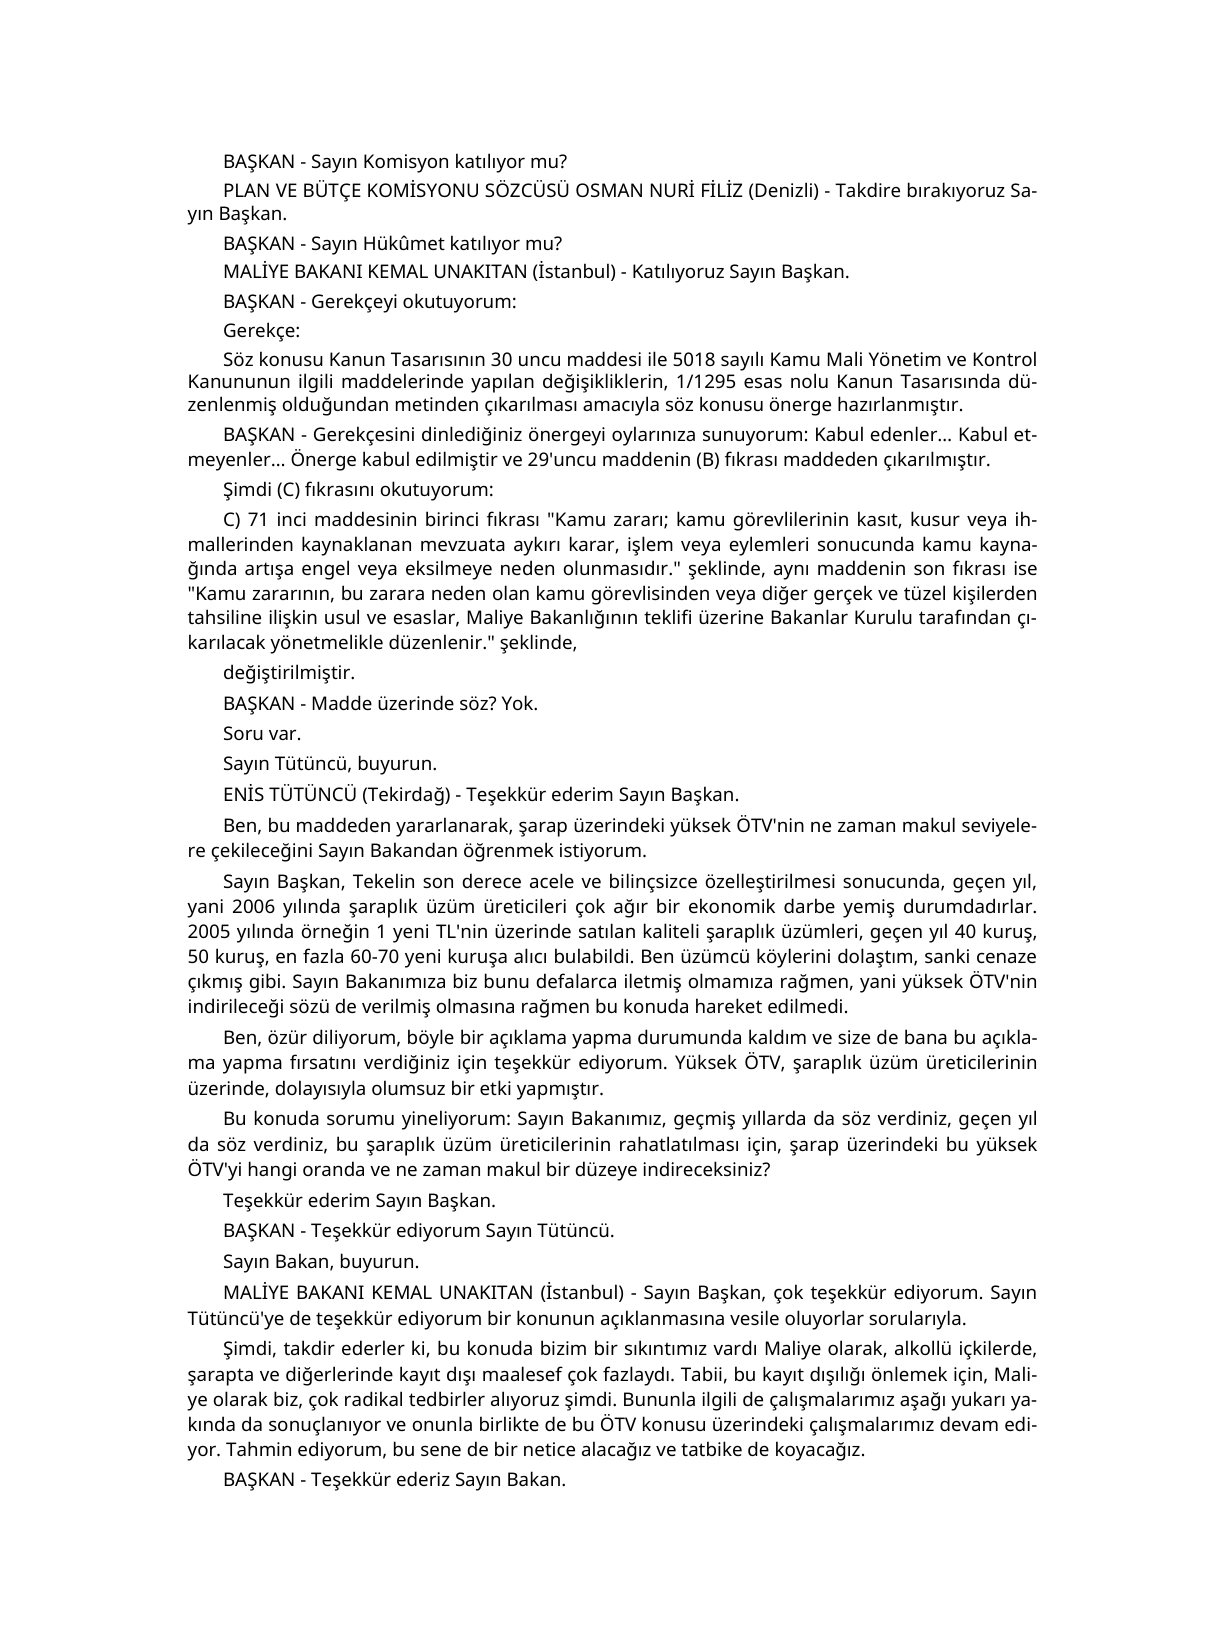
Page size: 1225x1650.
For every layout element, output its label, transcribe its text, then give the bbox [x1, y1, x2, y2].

text MALİYE BAKANI KEMAL UNAKITAN (İstanbul) - Sayın Başkan, çok teşekkür ediyorum. Sayın Tütüncü'ye de teşekkür ediyorum bir konunun açıklanmasına vesile oluyorlar sorularıyla. [187, 1280, 1037, 1330]
text değiştirilmiştir. [187, 660, 1037, 684]
text ENİS TÜTÜNCÜ (Tekirdağ) - Teşekkür ederim Sayın Başkan. [187, 781, 1037, 806]
text Ben, özür diliyorum, böyle bir açıklama yapma durumunda kaldım ve size de bana bu açıklama yapma fırsatını verdiğiniz için teşekkür ediyorum. Yüksek ÖTV, şaraplık üzüm üreticilerinin üzerinde, dolayısıyla olumsuz bir etki yapmıştır. [187, 1025, 1037, 1100]
text BAŞKAN - Sayın Hükûmet katılıyor mu? [187, 231, 1037, 254]
text MALİYE BAKANI KEMAL UNAKITAN (İstanbul) - Katılıyoruz Sayın Başkan. [187, 260, 1037, 284]
text Ben, bu maddeden yararlanarak, şarap üzerindeki yüksek ÖTV'nin ne zaman makul seviyelere çekileceğini Sayın Bakandan öğrenmek istiyorum. [187, 812, 1037, 862]
text Teşekkür ederim Sayın Başkan. [187, 1187, 1037, 1212]
text PLAN VE BÜTÇE KOMİSYONU SÖZCÜSÜ OSMAN NURİ FİLİZ (Denizli) - Takdire bırakıyoruz Sayın Başkan. [187, 179, 1037, 226]
text Sayın Tütüncü, buyurun. [187, 751, 1037, 775]
text BAŞKAN - Teşekkür ederiz Sayın Bakan. [187, 1467, 1037, 1492]
text Gerekçe: [187, 318, 1037, 342]
text Söz konusu Kanun Tasarısının 30 uncu maddesi ile 5018 sayılı Kamu Mali Yönetim ve Kontrol Kanununun ilgili maddelerinde yapılan değişikliklerin, 1/1295 esas nolu Kanun Tasarısında düzenlenmiş olduğundan metinden çıkarılması amacıyla söz konusu önerge hazırlanmıştır. [187, 348, 1037, 416]
text BAŞKAN - Gerekçesini dinlediğiniz önergeyi oylarınıza sunuyorum: Kabul edenler… Kabul etmeyenler… Önerge kabul edilmiştir ve 29'uncu maddenin (B) fıkrası maddeden çıkarılmıştır. [187, 422, 1037, 471]
text BAŞKAN - Sayın Komisyon katılıyor mu? [187, 150, 1037, 173]
text Soru var. [187, 721, 1037, 745]
text BAŞKAN - Madde üzerinde söz? Yok. [187, 690, 1037, 715]
text Şimdi (C) fıkrasını okutuyorum: [187, 477, 1037, 501]
text BAŞKAN - Gerekçeyi okutuyorum: [187, 289, 1037, 313]
text BAŞKAN - Teşekkür ediyorum Sayın Tütüncü. [187, 1218, 1037, 1243]
text Sayın Başkan, Tekelin son derece acele ve bilinçsizce özelleştirilmesi sonucunda, geçen yıl, yani 2006 yılında şaraplık üzüm üreticileri çok ağır bir ekonomik darbe yemiş durumdadırlar. 2005 yılında örneğin 1 yeni TL'nin üzerinde satılan kaliteli şaraplık üzümleri, geçen yıl 40 kuruş, 50 kuruş, en fazla 60-70 yeni kuruşa alıcı bulabildi. Ben üzümcü köylerini dolaştım, sanki cenaze çıkmış gibi. Sayın Bakanımıza biz bunu defalarca iletmiş olmamıza rağmen, yani yüksek ÖTV'nin indirileceği sözü de verilmiş olmasına rağmen bu konuda hareket edilmedi. [187, 868, 1037, 1019]
text Şimdi, takdir ederler ki, bu konuda bizim bir sıkıntımız vardı Maliye olarak, alkollü içkilerde, şarapta ve diğerlerinde kayıt dışı maalesef çok fazlaydı. Tabii, bu kayıt dışılığı önlemek için, Maliye olarak biz, çok radikal tedbirler alıyoruz şimdi. Bununla ilgili de çalışmalarımız aşağı yukarı yakında da sonuçlanıyor ve onunla birlikte de bu ÖTV konusu üzerindeki çalışmalarımız devam ediyor. Tahmin ediyorum, bu sene de bir netice alacağız ve tatbike de koyacağız. [187, 1336, 1037, 1461]
text Bu konuda sorumu yineliyorum: Sayın Bakanımız, geçmiş yıllarda da söz verdiniz, geçen yıl da söz verdiniz, bu şaraplık üzüm üreticilerinin rahatlatılması için, şarap üzerindeki bu yüksek ÖTV'yi hangi oranda ve ne zaman makul bir düzeye indireceksiniz? [187, 1106, 1037, 1181]
text C) 71 inci maddesinin birinci fıkrası "Kamu zararı; kamu görevlilerinin kasıt, kusur veya ihmallerinden kaynaklanan mevzuata aykırı karar, işlem veya eylemleri sonucunda kamu kaynağında artışa engel veya eksilmeye neden olunmasıdır." şeklinde, aynı maddenin son fıkrası ise "Kamu zararının, bu zarara neden olan kamu görevlisinden veya diğer gerçek ve tüzel kişilerden tahsiline ilişkin usul ve esaslar, Maliye Bakanlığının teklifi üzerine Bakanlar Kurulu tarafından çıkarılacak yönetmelikle düzenlenir." şeklinde, [187, 507, 1037, 654]
text Sayın Bakan, buyurun. [187, 1249, 1037, 1274]
